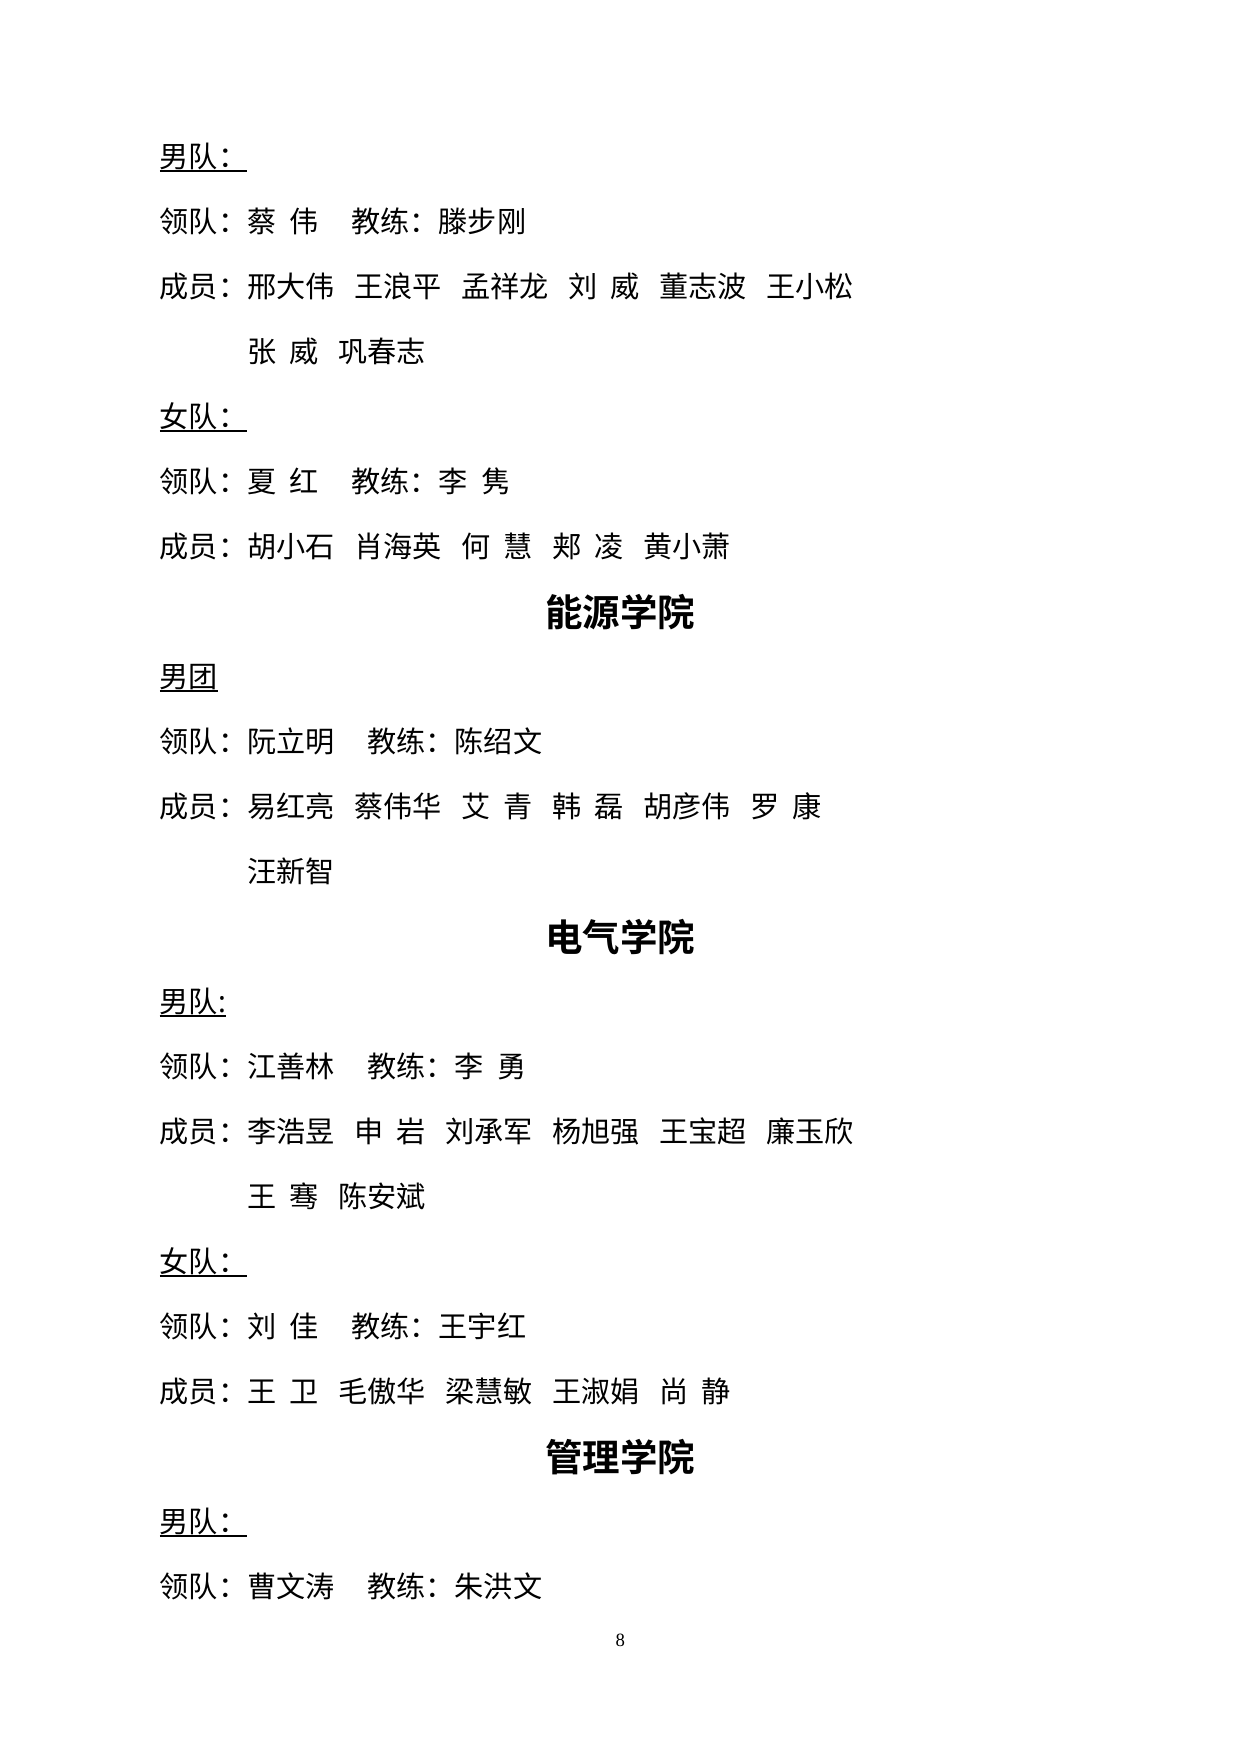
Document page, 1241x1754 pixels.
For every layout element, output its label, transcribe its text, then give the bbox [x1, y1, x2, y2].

text 男队： [159, 122, 1081, 187]
text 领队：阮立明 教练：陈绍文 [159, 707, 1081, 772]
text 领队：夏 红 教练：李 隽 [159, 447, 1081, 512]
text 男队: [159, 967, 1081, 1032]
text 女队： [159, 382, 1081, 447]
text 张 威 巩春志 [159, 317, 1081, 382]
text 男队： [159, 1487, 1081, 1552]
text 电气学院 [159, 902, 1081, 967]
text 能源学院 [159, 577, 1081, 642]
text 成员：王 卫 毛傲华 梁慧敏 王淑娟 尚 静 [159, 1357, 1081, 1422]
text 成员：邢大伟 王浪平 孟祥龙 刘 威 董志波 王小松 [159, 252, 1081, 317]
text 男团 [159, 642, 1081, 707]
text 汪新智 [159, 837, 1081, 902]
text 王 骞 陈安斌 [247, 1162, 1081, 1227]
text 领队：刘 佳 教练：王宇红 [159, 1292, 1081, 1357]
text 领队：曹文涛 教练：朱洪文 [159, 1552, 1081, 1617]
text 成员：胡小石 肖海英 何 慧 郏 凌 黄小萧 [159, 512, 1081, 577]
text 成员：易红亮 蔡伟华 艾 青 韩 磊 胡彦伟 罗 康 [159, 772, 1081, 837]
text 成员：李浩昱 申 岩 刘承军 杨旭强 王宝超 廉玉欣 [159, 1097, 1081, 1162]
text 领队：江善林 教练：李 勇 [159, 1032, 1081, 1097]
text 管理学院 [159, 1422, 1081, 1487]
text 领队：蔡 伟 教练：滕步刚 [159, 187, 1081, 252]
text 女队： [159, 1227, 1081, 1292]
